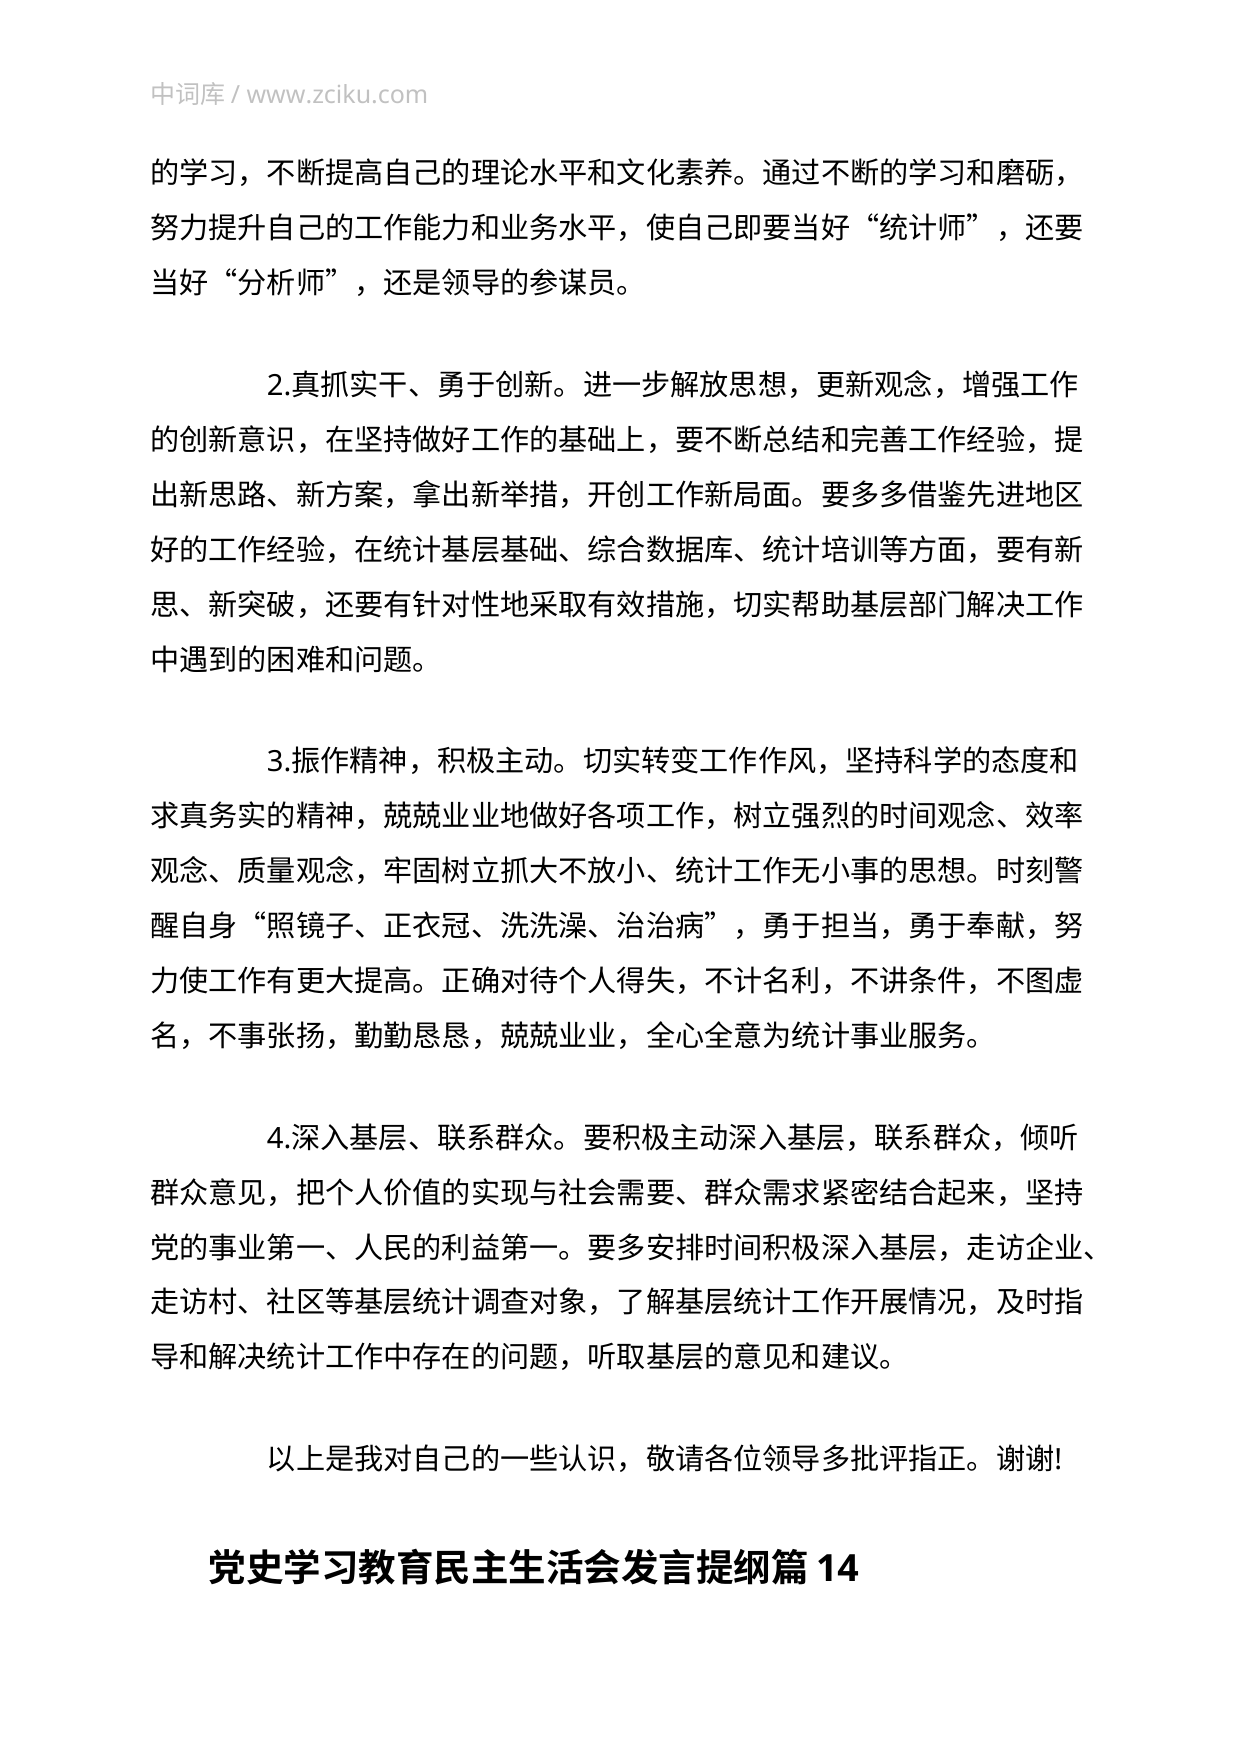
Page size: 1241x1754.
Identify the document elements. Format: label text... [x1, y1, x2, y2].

text 党史学习教育民主生活会发言提纲篇14 [150, 1538, 1090, 1592]
text 2.真抓实干、勇于创新。进一步解放思想，更新观念，增强工作的创新意识，在坚持做好工作的基础上，要不断总结和完善工作经验，提出新思路、新方案，拿出新举措，开创工作新局面。要多多借鉴先进地区好的工作经验，在统计基层基础、综合数据库、统计培训等方面，要有新思、新突破，还要有针对性地采取有效措施，切实帮助基层部门解决工作中遇到的困难和问题。 [150, 362, 1090, 678]
text 3.振作精神，积极主动。切实转变工作作风，坚持科学的态度和求真务实的精神，兢兢业业地做好各项工作，树立强烈的时间观念、效率观念、质量观念，牢固树立抓大不放小、统计工作无小事的思想。时刻警醒自身“照镜子、正衣冠、洗洗澡、治治病”，勇于担当，勇于奉献，努力使工作有更大提高。正确对待个人得失，不计名利，不讲条件，不图虚名，不事张扬，勤勤恳恳，兢兢业业，全心全意为统计事业服务。 [150, 738, 1090, 1055]
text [150, 150, 1090, 302]
text 4.深入基层、联系群众。要积极主动深入基层，联系群众，倾听群众意见，把个人价值的实现与社会需要、群众需求紧密结合起来，坚持党的事业第一、人民的利益第一。要多安排时间积极深入基层，走访企业、走访村、社区等基层统计调查对象，了解基层统计工作开展情况，及时指导和解决统计工作中存在的问题，听取基层的意见和建议。 [150, 1114, 1090, 1376]
text 以上是我对自己的一些认识，敬请各位领导多批评指正。谢谢! [150, 1436, 1090, 1478]
